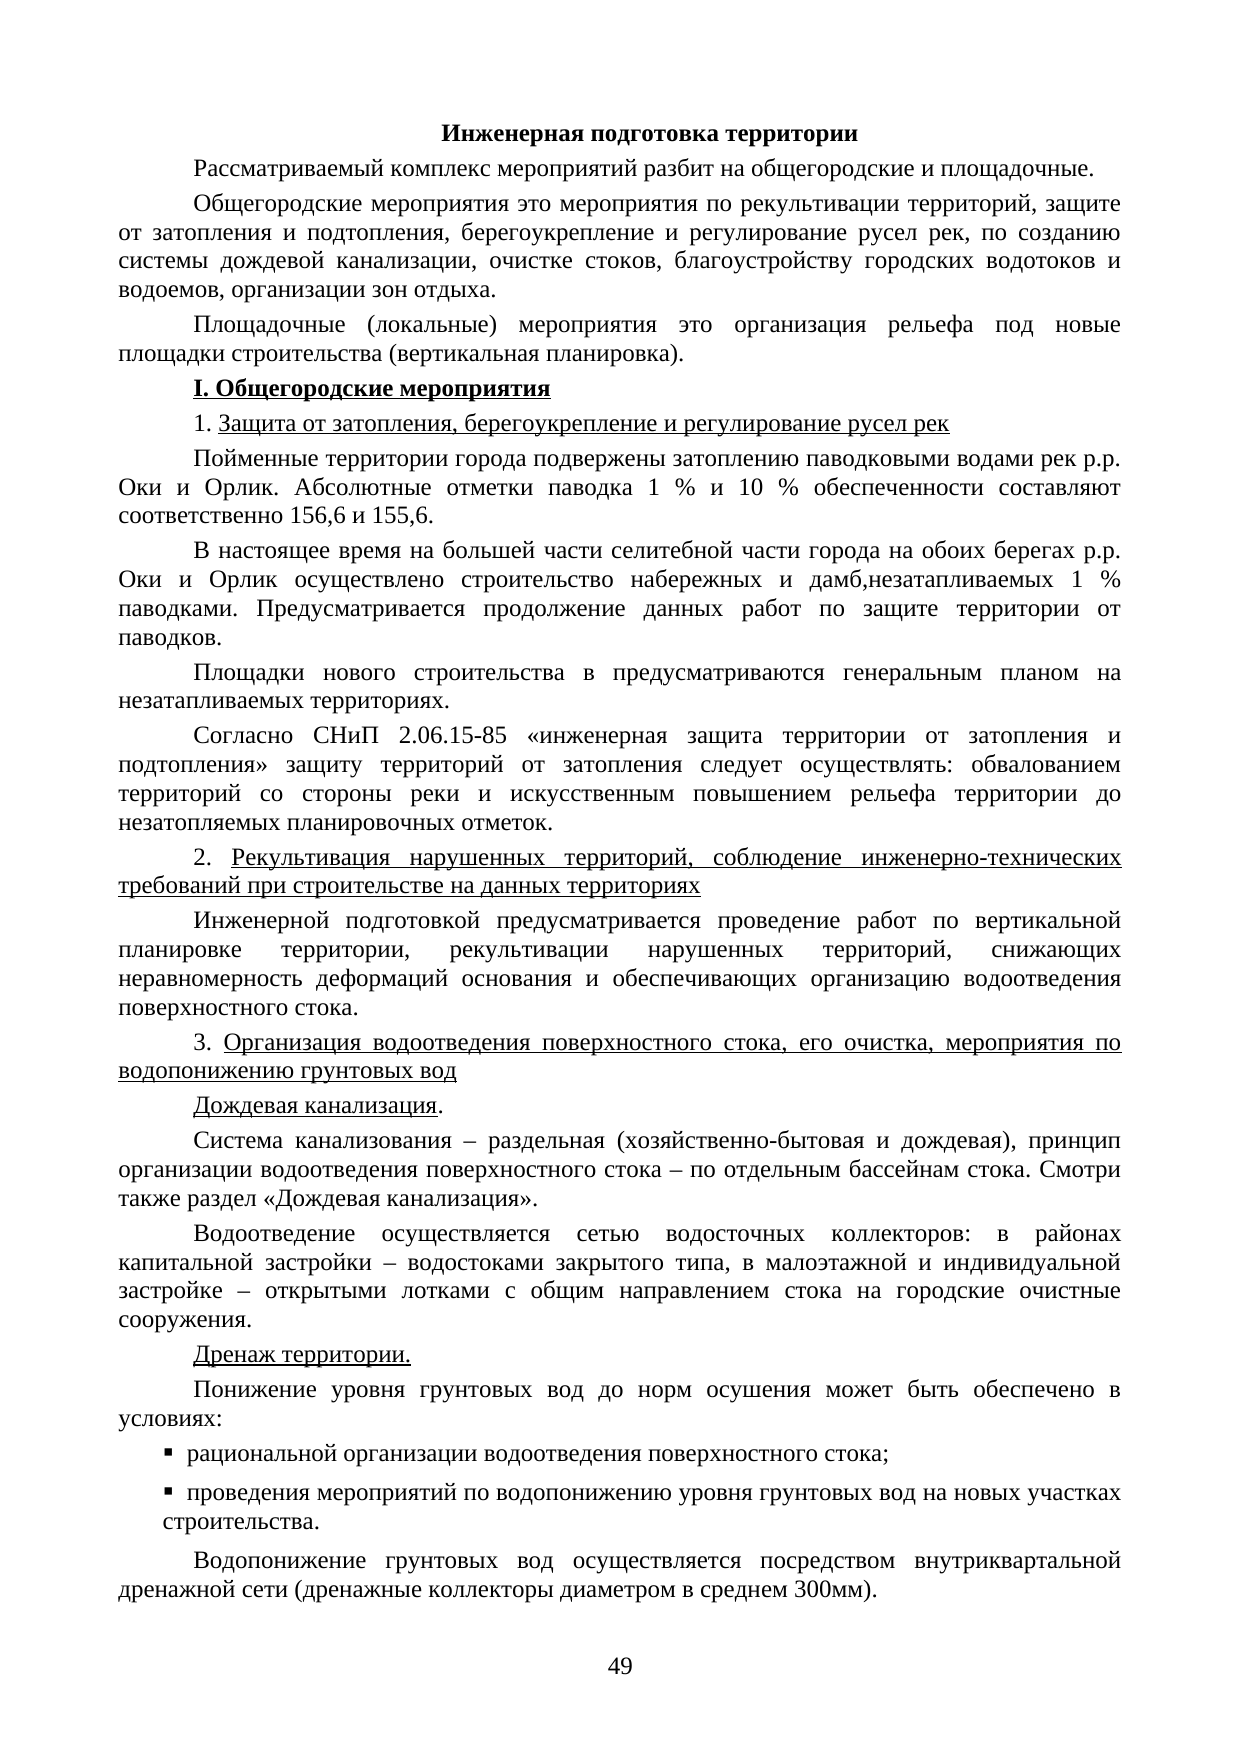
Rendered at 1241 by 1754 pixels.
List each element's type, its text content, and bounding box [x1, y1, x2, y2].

text 3. Организация водоотведения поверхностного стока, его очистка, мероприятия по водопонижению грунтовых вод [118, 1027, 1122, 1084]
text В настоящее время на большей части селитебной части города на обоих берегах р.р. Оки и Орлик осуществлено строительство набережных и дамб,незатапливаемых 1 % паводками. Предусматривается продолжение данных работ по защите территории от паводков. [118, 536, 1122, 651]
text Понижение уровня грунтовых вод до норм осушения может быть обеспечено в условиях: [118, 1374, 1122, 1432]
text Система канализования – раздельная (хозяйственно-бытовая и дождевая), принцип организации водоотведения поверхностного стока – по отдельным бассейнам стока. Смотри также раздел «Дождевая канализация». [118, 1126, 1122, 1212]
text I. Общегородские мероприятия [152, 373, 1122, 402]
list рациональной организации водоотведения поверхностного стока; [162, 1438, 1122, 1467]
text Инженерной подготовкой предусматривается проведение работ по вертикальной планировке территории, рекультивации нарушенных территорий, снижающих неравномерность деформаций основания и обеспечивающих организацию водоотведения поверхностного стока. [118, 906, 1122, 1021]
text Согласно СНиП 2.06.15-85 «инженерная защита территории от затопления и подтопления» защиту территорий от затопления следует осуществлять: обвалованием территорий со стороны реки и искусственным повышением рельефа территории до незатопляемых планировочных отметок. [118, 721, 1122, 836]
text Водоотведение осуществляется сетью водосточных коллекторов: в районах капитальной застройки – водостоками закрытого типа, в малоэтажной и индивидуальной застройке – открытыми лотками с общим направлением стока на городские очистные сооружения. [118, 1218, 1122, 1333]
text Водопонижение грунтовых вод осуществляется посредством внутриквартальной дренажной сети (дренажные коллекторы диаметром в среднем 300мм). [118, 1545, 1122, 1603]
subtitle Инженерная подготовка территории [177, 118, 1122, 147]
text Дождевая канализация. [118, 1091, 1122, 1119]
text Общегородские мероприятия это мероприятия по рекультивации территорий, защите от затопления и подтопления, берегоукрепление и регулирование русел рек, по созданию системы дождевой канализации, очистке стоков, благоустройству городских водотоков и водоемов, организации зон отдыха. [118, 188, 1122, 303]
text Дренаж территории. [152, 1339, 1122, 1368]
list проведения мероприятий по водопонижению уровня грунтовых вод на новых участках строительства. [162, 1477, 1122, 1535]
text Площадочные (локальные) мероприятия это организация рельефа под новые площадки строительства (вертикальная планировка). [118, 309, 1122, 367]
text Площадки нового строительства в предусматриваются генеральным планом на незатапливаемых территориях. [118, 657, 1122, 714]
text 2. Рекультивация нарушенных территорий, соблюдение инженерно-технических требований при строительстве на данных территориях [118, 842, 1122, 899]
text Рассматриваемый комплекс мероприятий разбит на общегородские и площадочные. [118, 153, 1122, 182]
text Пойменные территории города подвержены затоплению паводковыми водами рек р.р. Оки и Орлик. Абсолютные отметки паводка 1 % и 10 % обеспеченности составляют соответственно 156,6 и 155,6. [118, 443, 1122, 529]
text 1. Защита от затопления, берегоукрепление и регулирование русел рек [118, 408, 1122, 437]
